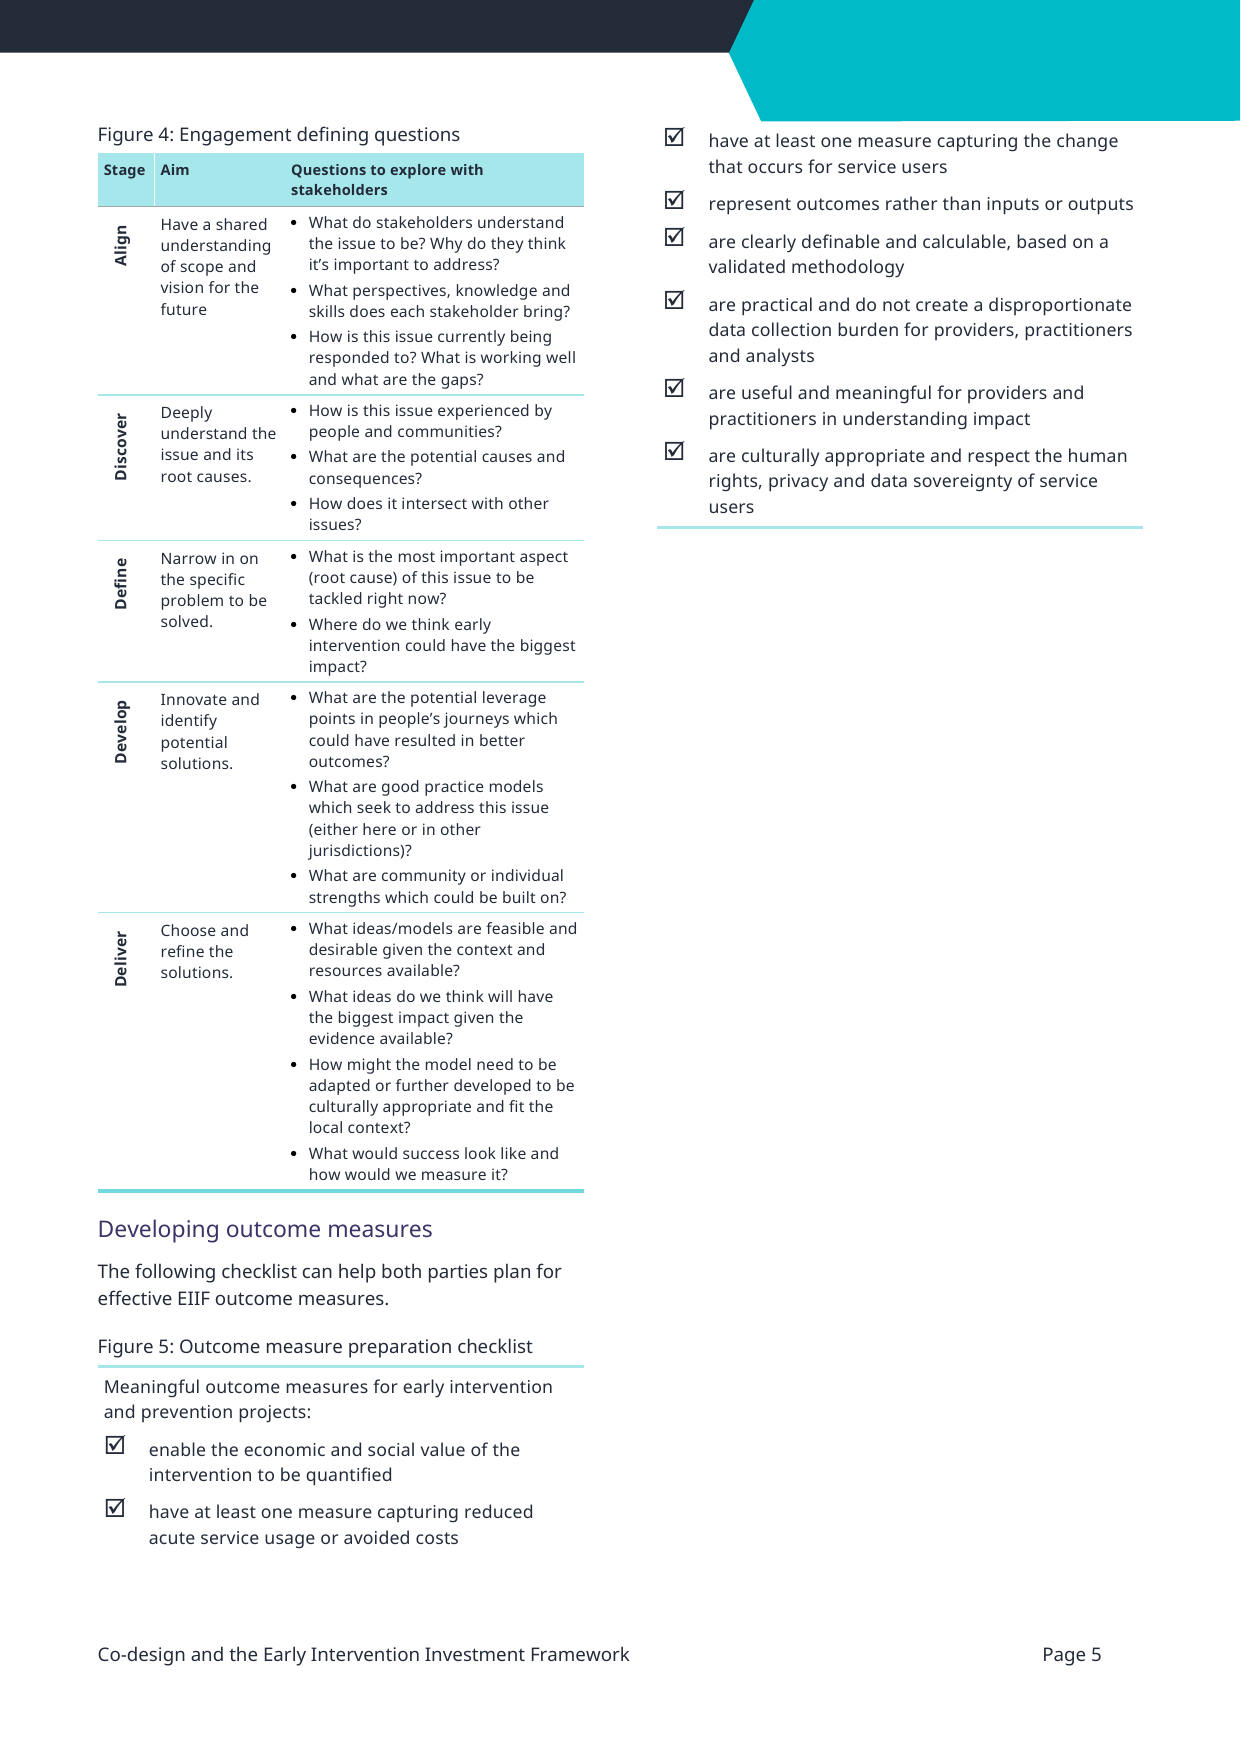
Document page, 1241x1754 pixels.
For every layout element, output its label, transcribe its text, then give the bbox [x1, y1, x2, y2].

table_header Meaningful outcome measures for early intervention and prevention projects: [98, 1368, 584, 1431]
table_cell What are the potential leverage points in people’s journeys which could have resulted in better outcomes? What are good practice models which seek to address this issue (either here or in other jurisdictions)? What are community or individual strengths which could be built on? [285, 683, 584, 912]
table_cell What is the most important aspect (root cause) of this issue to be tackled right now? Where do we think early intervention could have the biggest impact? [285, 541, 584, 681]
table_cell Discover [98, 396, 154, 539]
table_cell How is this issue experienced by people and communities? What are the potential causes and consequences? How does it intersect with other issues? [285, 396, 584, 539]
table_cell [98, 1494, 143, 1557]
table_header Questions to explore with stakeholders [285, 153, 584, 206]
table_header Aim [155, 153, 285, 206]
table_cell What do stakeholders understand the issue to be? Why do they think it’s important to address? What perspectives, knowledge and skills does each stakeholder bring? How is this issue currently being responded to? What is working well and what are the gaps? [285, 207, 584, 394]
table_cell Develop [98, 683, 154, 912]
table_cell What ideas/models are feasible and desirable given the context and resources available? What ideas do we think will have the biggest impact given the evidence available? How might the model need to be adapted or further developed to be culturally appropriate and fit the local context? What would success look like and how would we measure it? [285, 913, 584, 1189]
table_cell are culturally appropriate and respect the human rights, privacy and data sovereignty of service users [702, 437, 1143, 526]
table_cell Deeply understand the issue and its root causes. [155, 396, 285, 539]
table_cell [98, 1431, 143, 1494]
table_cell Narrow in on the specific problem to be solved. [155, 541, 285, 681]
table_cell [657, 437, 702, 526]
table_cell Define [98, 541, 154, 681]
table_cell Align [98, 207, 154, 394]
table_cell have at least one measure capturing the change that occurs for service users [702, 85, 1143, 186]
text The following checklist can help both parties plan for effective EIIF outcome measures. [97, 1258, 583, 1311]
table_cell [657, 286, 702, 374]
table_cell [657, 186, 702, 223]
text Figure 4: Engagement defining questions [97, 85, 583, 147]
table_cell [657, 223, 702, 286]
text Figure 5: Outcome measure preparation checklist [97, 1333, 583, 1358]
table_header Stage [98, 153, 154, 206]
table_cell are practical and do not create a disproportionate data collection burden for providers, practitioners and analysts [702, 286, 1143, 374]
table_cell Choose and refine the solutions. [155, 913, 285, 1189]
table_cell are useful and meaningful for providers and practitioners in understanding impact [702, 374, 1143, 437]
table_cell represent outcomes rather than inputs or outputs [702, 186, 1143, 223]
table_cell Innovate and identify potential solutions. [155, 683, 285, 912]
table_cell [657, 374, 702, 437]
table_cell have at least one measure capturing reduced acute service usage or avoided costs [143, 1494, 584, 1557]
table_cell enable the economic and social value of the intervention to be quantified [143, 1431, 584, 1494]
table_cell are clearly definable and calculable, based on a validated methodology [702, 223, 1143, 286]
table_cell Have a shared understanding of scope and vision for the future [155, 207, 285, 394]
table_cell Deliver [98, 913, 154, 1189]
subtitle Developing outcome measures [97, 1213, 583, 1244]
table_cell [657, 85, 702, 186]
